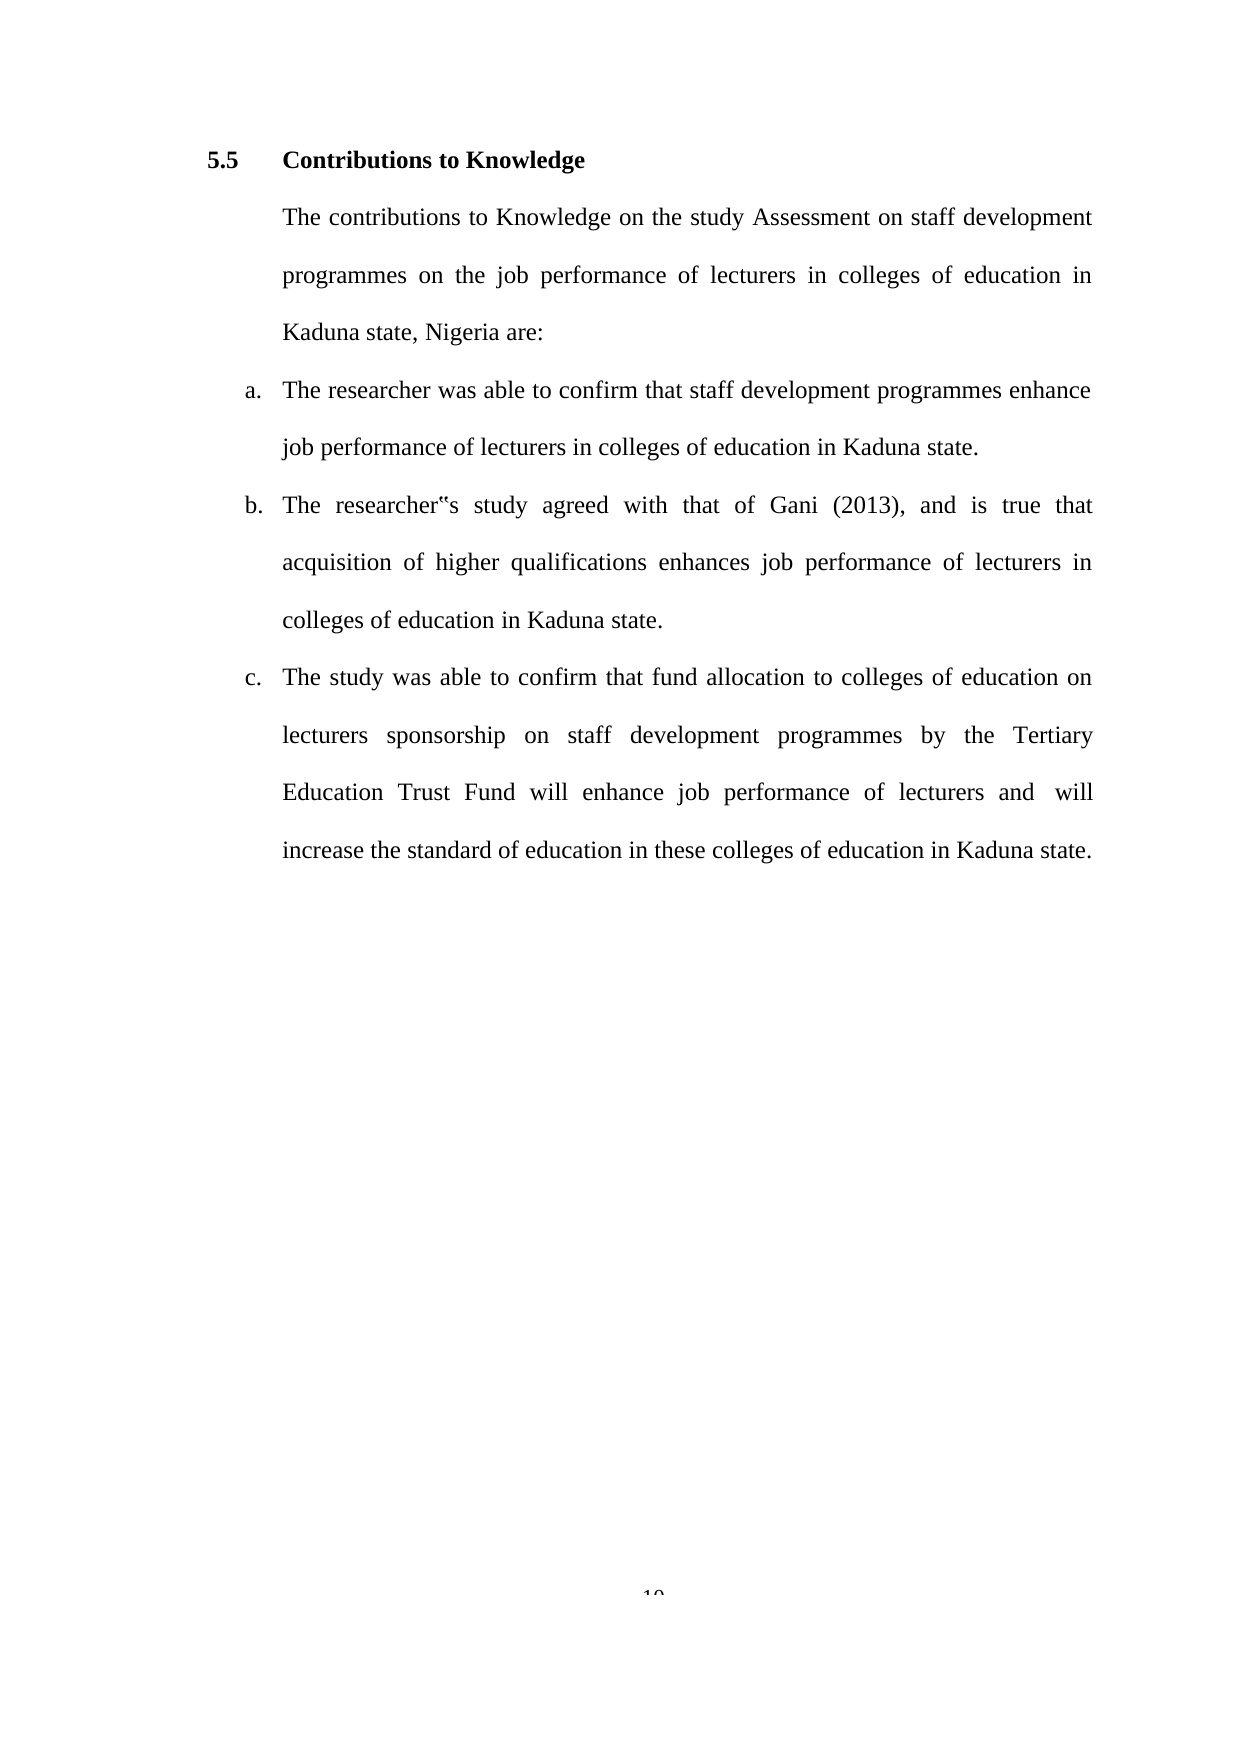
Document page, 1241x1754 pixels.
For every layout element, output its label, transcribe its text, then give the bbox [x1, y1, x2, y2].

list The researcher was able to confirm that staff development programmes enhance job performance of lecturers in colleges of education in Kaduna state. [244, 375, 1092, 461]
text The contributions to Knowledge on the study Assessment on staff development programmes on the job performance of lecturers in colleges of education in Kaduna state, Nigeria are: [282, 202, 1093, 346]
list The researcher‟s study agreed with that of Gani (2013), and is true that acquisition of higher qualifications enhances job performance of lecturers in colleges of education in Kaduna state. [244, 490, 1093, 634]
list The study was able to confirm that fund allocation to colleges of education on lecturers sponsorship on staff development programmes by the Tertiary Education Trust Fund will enhance job performance of lecturers and will increase the standard of education in these colleges of education in Kaduna state. [244, 662, 1094, 864]
subtitle Contributions to Knowledge [207, 145, 1209, 174]
